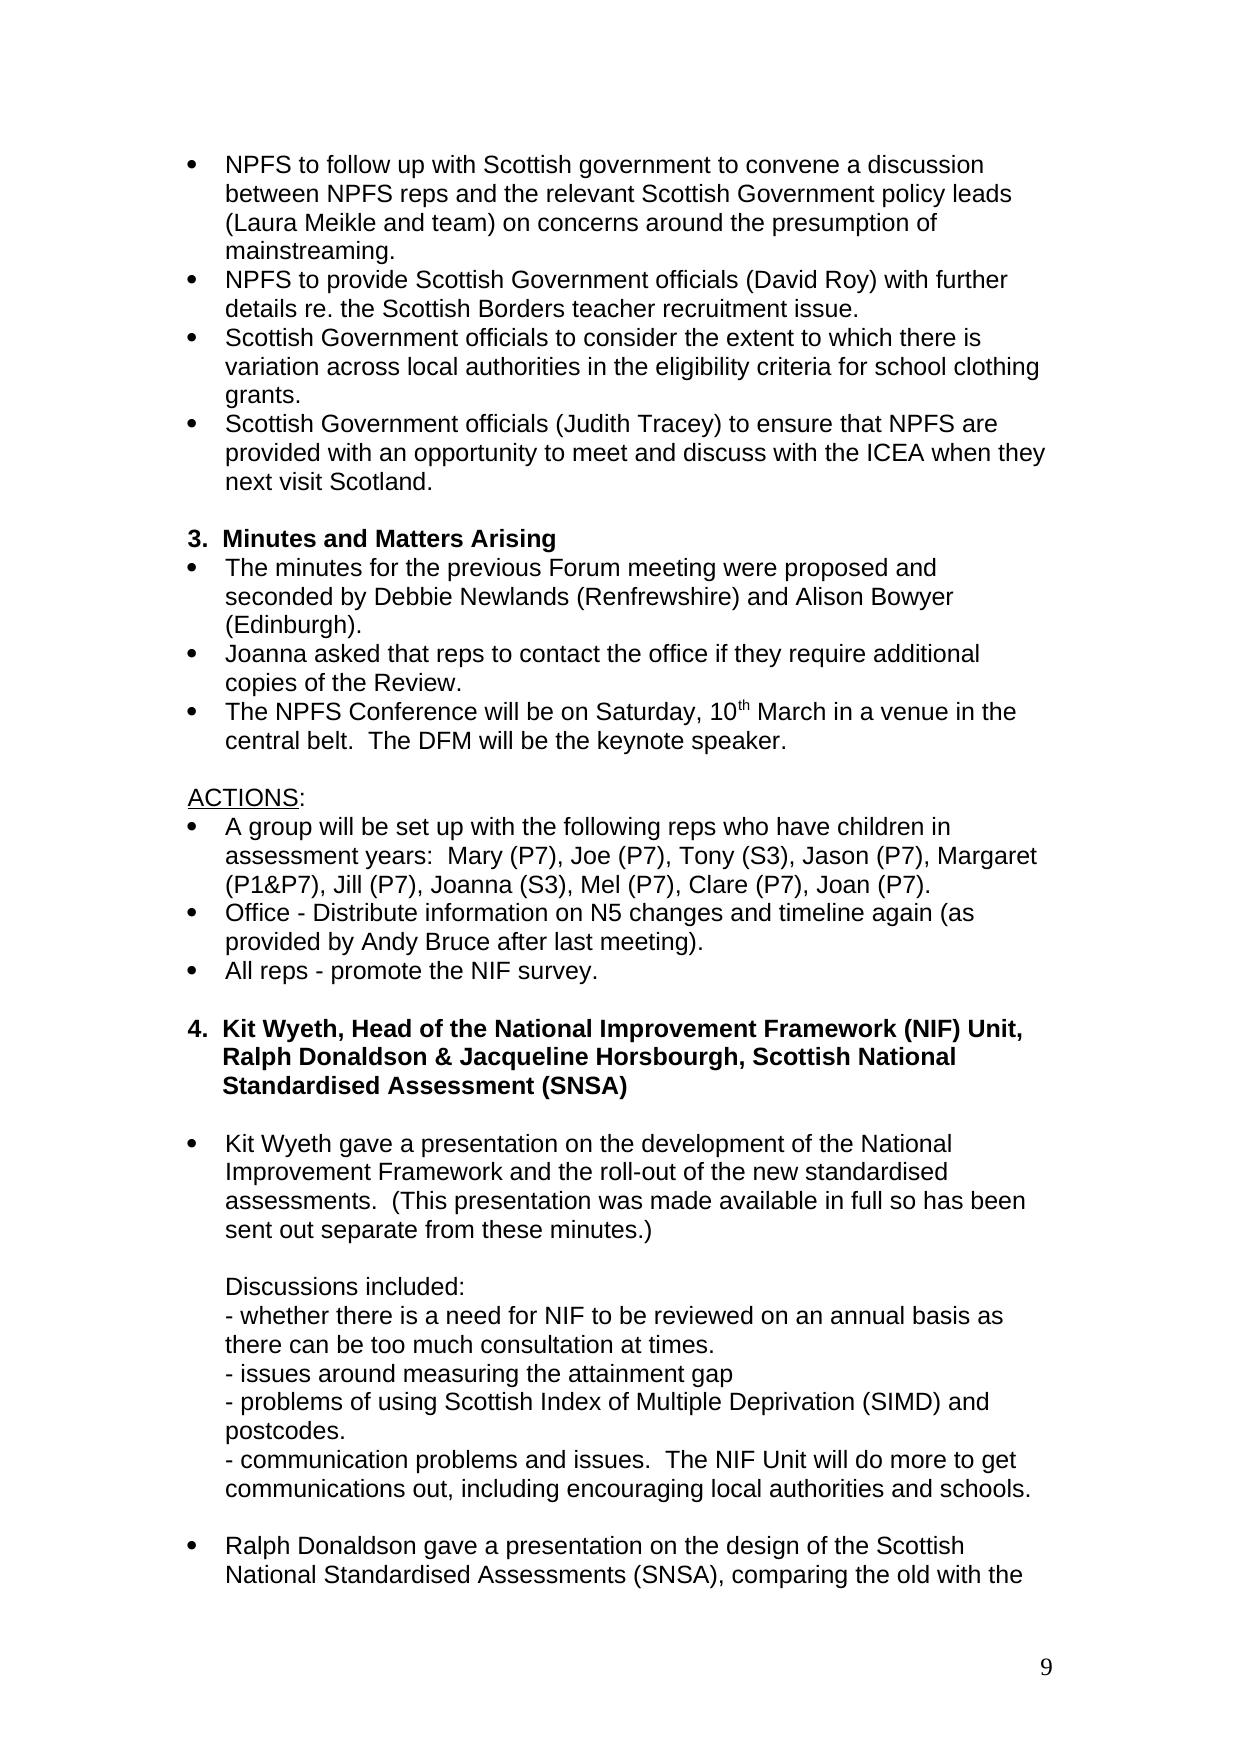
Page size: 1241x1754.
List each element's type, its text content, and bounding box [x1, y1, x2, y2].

text Discussions included: - whether there is a need for NIF to be reviewed on an annual basis as there can be too much consultation at times. - issues around measuring the attainment gap - problems of using Scottish Index of Multiple Deprivation (SIMD) and postcodes. - communication problems and issues. The NIF Unit will do more to get communications out, including encouraging local authorities and schools. [225, 1244, 1053, 1502]
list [187, 1531, 1053, 1589]
list Office - Distribute information on N5 changes and timeline again (as provided by Andy Bruce after last meeting). [187, 898, 1053, 956]
list All reps - promote the NIF survey. [187, 956, 1053, 985]
list Scottish Government officials (Judith Tracey) to ensure that NPFS are provided with an opportunity to meet and discuss with the ICEA when they next visit Scotland. [187, 409, 1053, 495]
text 4. Kit Wyeth, Head of the National Improvement Framework (NIF) Unit, [187, 1013, 1053, 1042]
list NPFS to follow up with Scottish government to convene a discussion between NPFS reps and the relevant Scottish Government policy leads (Laura Meikle and team) on concerns around the presumption of mainstreaming. [187, 150, 1053, 265]
list The minutes for the previous Forum meeting were proposed and seconded by Debbie Newlands (Renfrewshire) and Alison Bowyer (Edinburgh). [187, 553, 1053, 639]
list The NPFS Conference will be on Saturday, 10th March in a venue in the central belt. The DFM will be the keynote speaker. [187, 697, 1053, 754]
text ACTIONS: [187, 783, 1053, 812]
list Scottish Government officials to consider the extent to which there is variation across local authorities in the eligibility criteria for school clothing grants. [187, 323, 1053, 409]
text 3. Minutes and Matters Arising [187, 524, 1053, 553]
list NPFS to provide Scottish Government officials (David Roy) with further details re. the Scottish Borders teacher recruitment issue. [187, 265, 1053, 323]
text Ralph Donaldson & Jacqueline Horsbourgh, Scottish National Standardised Assessment (SNSA) [187, 1042, 1053, 1100]
list A group will be set up with the following reps who have children in assessment years: Mary (P7), Joe (P7), Tony (S3), Jason (P7), Margaret (P1&P7), Jill (P7), Joanna (S3), Mel (P7), Clare (P7), Joan (P7). [187, 812, 1053, 898]
list Joanna asked that reps to contact the office if they require additional copies of the Review. [187, 639, 1053, 697]
list Kit Wyeth gave a presentation on the development of the National Improvement Framework and the roll-out of the new standardised assessments. (This presentation was made available in full so has been sent out separate from these minutes.) [187, 1128, 1053, 1244]
